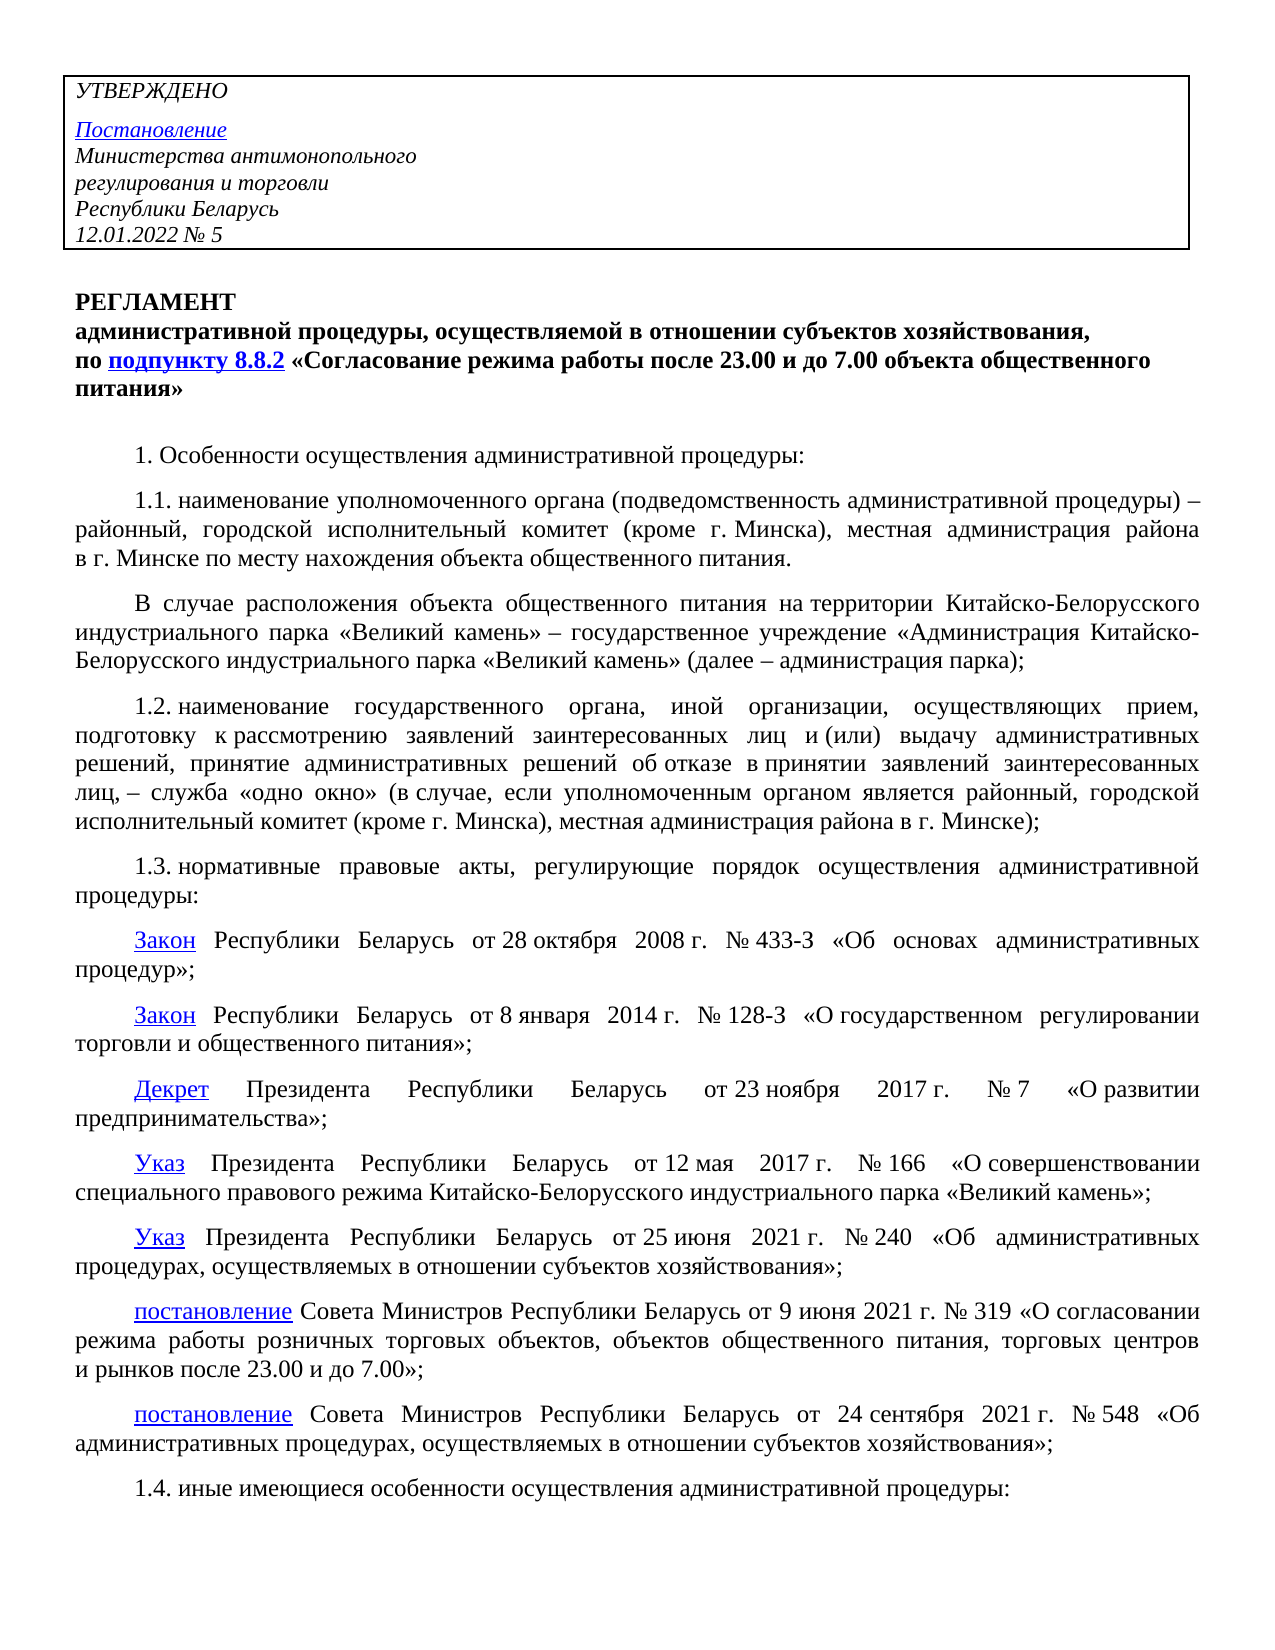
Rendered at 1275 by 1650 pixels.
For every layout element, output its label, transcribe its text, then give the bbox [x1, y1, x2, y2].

text постановление Совета Министров Республики Беларусь от 9 июня 2021 г. № 319 «О согласовании режима работы розничных торговых объектов, объектов общественного питания, торговых центров и рынков после 23.00 и до 7.00»; [75, 1296, 1200, 1383]
table_header УТВЕРЖДЕНО Постановление Министерства антимонопольного регулирования и торговли Республики Беларусь 12.01.2022 № 5 [65, 77, 1188, 248]
text Закон Республики Беларусь от 8 января 2014 г. № 128-З «О государственном регулировании торговли и общественного питания»; [75, 1000, 1200, 1057]
text 1.4. иные имеющиеся особенности осуществления административной процедуры: [75, 1473, 1200, 1502]
text 1.3. нормативные правовые акты, регулирующие порядок осуществления административной процедуры: [75, 851, 1200, 909]
title РЕГЛАМЕНТ административной процедуры, осуществляемой в отношении субъектов хозяйствования, по подпункту 8.8.2 «Согласование режима работы после 23.00 и до 7.00 объекта общественного питания» [75, 287, 1200, 402]
text 1.1. наименование уполномоченного органа (подведомственность административной процедуры) – районный, городской исполнительный комитет (кроме г. Минска), местная администрация района в г. Минске по месту нахождения объекта общественного питания. [75, 485, 1200, 571]
text Декрет Президента Республики Беларусь от 23 ноября 2017 г. № 7 «О развитии предпринимательства»; [75, 1074, 1200, 1131]
text 1. Особенности осуществления административной процедуры: [75, 440, 1200, 468]
text постановление Совета Министров Республики Беларусь от 24 сентября 2021 г. № 548 «Об административных процедурах, осуществляемых в отношении субъектов хозяйствования»; [75, 1399, 1200, 1457]
text В случае расположения объекта общественного питания на территории Китайско-Белорусского индустриального парка «Великий камень» – государственное учреждение «Администрация Китайско-Белорусского индустриального парка «Великий камень» (далее – администрация парка); [75, 588, 1200, 674]
text Указ Президента Республики Беларусь от 25 июня 2021 г. № 240 «Об административных процедурах, осуществляемых в отношении субъектов хозяйствования»; [75, 1222, 1200, 1280]
text 1.2. наименование государственного органа, иной организации, осуществляющих прием, подготовку к рассмотрению заявлений заинтересованных лиц и (или) выдачу административных решений, принятие административных решений об отказе в принятии заявлений заинтересованных лиц, – служба «одно окно» (в случае, если уполномоченным органом является районный, городской исполнительный комитет (кроме г. Минска), местная администрация района в г. Минске); [75, 691, 1200, 835]
text Указ Президента Республики Беларусь от 12 мая 2017 г. № 166 «О совершенствовании специального правового режима Китайско-Белорусского индустриального парка «Великий камень»; [75, 1148, 1200, 1206]
text Закон Республики Беларусь от 28 октября 2008 г. № 433-З «Об основах административных процедур»; [75, 926, 1200, 983]
